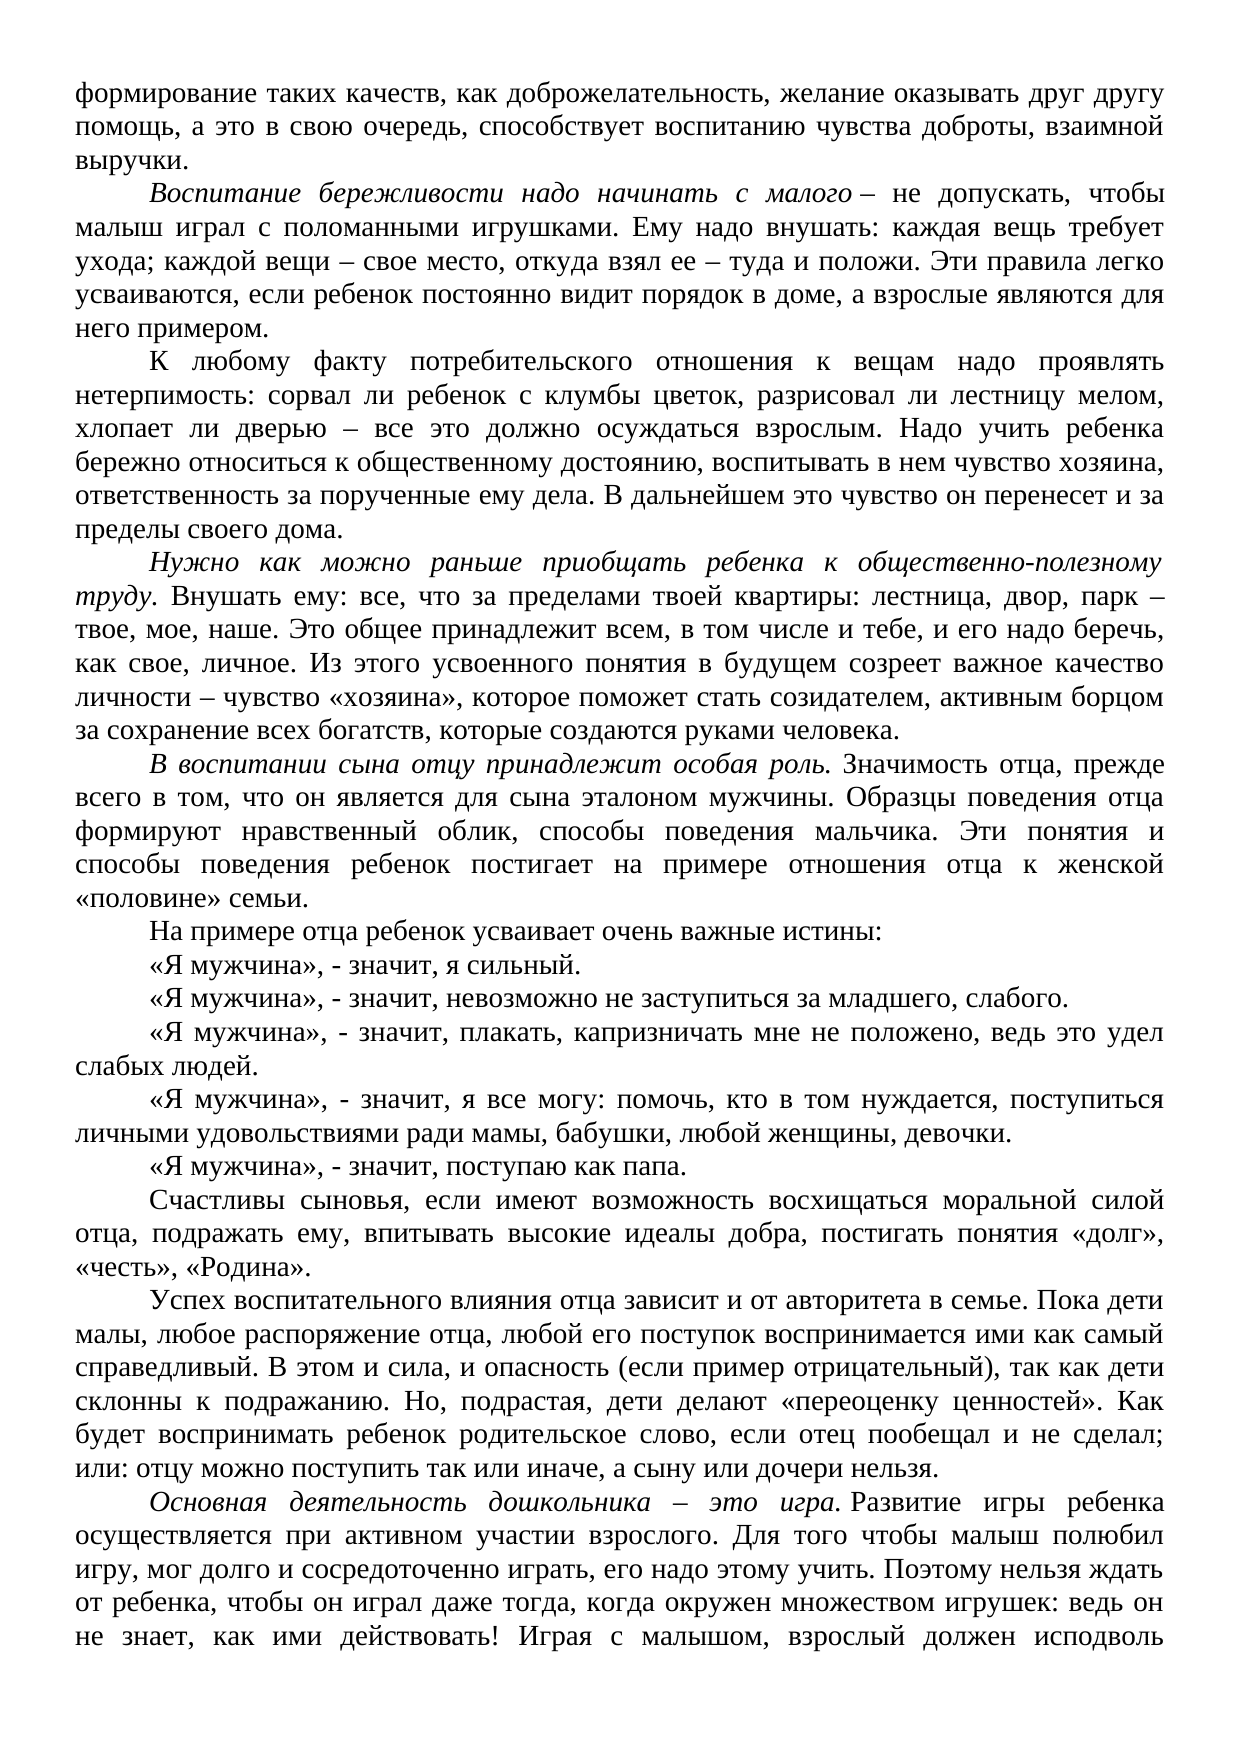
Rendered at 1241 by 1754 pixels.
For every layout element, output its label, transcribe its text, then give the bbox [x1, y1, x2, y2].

text Воспитание бережливости надо начинать с малого – не допускать, чтобы малыш играл с поломанными игрушками. Ему надо внушать: каждая вещь требует ухода; каждой вещи – свое место, откуда взял ее – туда и положи. Эти правила легко усваиваются, если ребенок постоянно видит порядок в доме, а взрослые являются для него примером. [75, 176, 1165, 343]
text Нужно как можно раньше приобщать ребенка к общественно-полезному труду. Внушать ему: все, что за пределами твоей квартиры: лестница, двор, парк – твое, мое, наше. Это общее принадлежит всем, в том числе и тебе, и его надо беречь, как свое, личное. Из этого усвоенного понятия в будущем созреет важное качество личности – чувство «хозяина», которое поможет стать созидателем, активным борцом за сохранение всех богатств, которые создаются руками человека. [75, 544, 1165, 746]
text «Я мужчина», - значит, я все могу: помочь, кто в том нуждается, поступиться личными удовольствиями ради мамы, бабушки, любой женщины, девочки. [75, 1081, 1165, 1148]
text К любому факту потребительского отношения к вещам надо проявлять нетерпимость: сорвал ли ребенок с клумбы цветок, разрисовал ли лестницу мелом, хлопает ли дверью – все это должно осуждаться взрослым. Надо учить ребенка бережно относиться к общественному достоянию, воспитывать в нем чувство хозяина, ответственность за порученные ему дела. В дальнейшем это чувство он перенесет и за пределы своего дома. [75, 343, 1165, 544]
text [75, 75, 1165, 176]
text На примере отца ребенок усваивает очень важные истины: [75, 913, 1165, 947]
text «Я мужчина», - значит, невозможно не заступиться за младшего, слабого. [75, 981, 1165, 1014]
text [75, 1484, 1165, 1651]
text Успех воспитательного влияния отца зависит и от авторитета в семье. Пока дети малы, любое распоряжение отца, любой его поступок воспринимается ими как самый справедливый. В этом и сила, и опасность (если пример отрицательный), так как дети склонны к подражанию. Но, подрастая, дети делают «переоценку ценностей». Как будет воспринимать ребенок родительское слово, если отец пообещал и не сделал; или: отцу можно поступить так или иначе, а сыну или дочери нельзя. [75, 1282, 1165, 1484]
text «Я мужчина», - значит, я сильный. [75, 947, 1165, 981]
text «Я мужчина», - значит, поступаю как папа. [75, 1148, 1165, 1182]
text «Я мужчина», - значит, плакать, капризничать мне не положено, ведь это удел слабых людей. [75, 1014, 1165, 1081]
text В воспитании сына отцу принадлежит особая роль. Значимость отца, прежде всего в том, что он является для сына эталоном мужчины. Образцы поведения отца формируют нравственный облик, способы поведения мальчика. Эти понятия и способы поведения ребенок постигает на примере отношения отца к женской «половине» семьи. [75, 746, 1165, 913]
text Счастливы сыновья, если имеют возможность восхищаться моральной силой отца, подражать ему, впитывать высокие идеалы добра, постигать понятия «долг», «честь», «Родина». [75, 1182, 1165, 1282]
